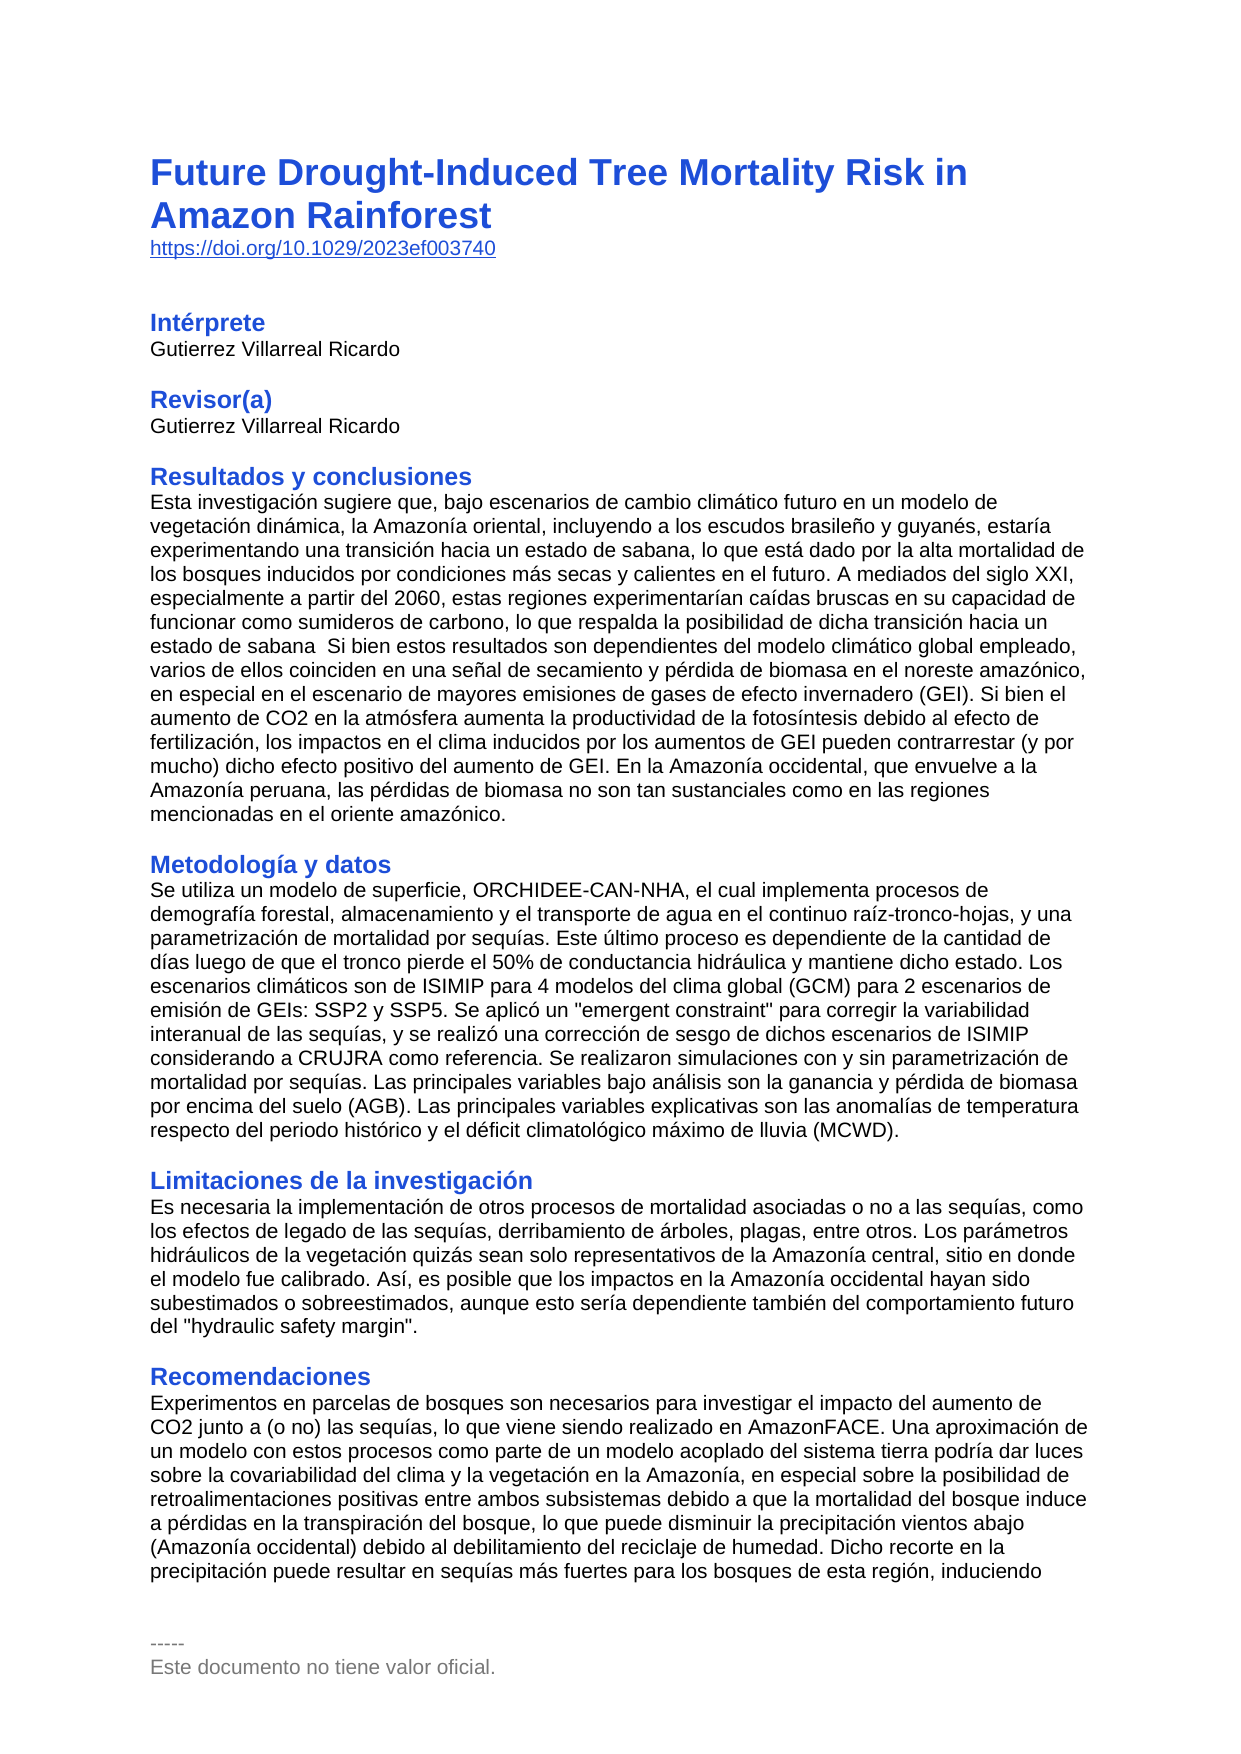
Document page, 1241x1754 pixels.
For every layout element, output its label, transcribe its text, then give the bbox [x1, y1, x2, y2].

text Gutierrez Villarreal Ricardo [150, 413, 1090, 437]
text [150, 1391, 1090, 1583]
text Revisor(a) [150, 385, 1090, 413]
text Gutierrez Villarreal Ricardo [150, 337, 1090, 361]
text https://doi.org/10.1029/2023ef003740 [150, 236, 1090, 260]
text Resultados y conclusiones [150, 461, 1090, 490]
text Esta investigación sugiere que, bajo escenarios de cambio climático futuro en un modelo de vegetación dinámica, la Amazonía oriental, incluyendo a los escudos brasileño y guyanés, estaría experimentando una transición hacia un estado de sabana, lo que está dado por la alta mortalidad de los bosques inducidos por condiciones más secas y calientes en el futuro. A mediados del siglo XXI, especialmente a partir del 2060, estas regiones experimentarían caídas bruscas en su capacidad de funcionar como sumideros de carbono, lo que respalda la posibilidad de dicha transición hacia un estado de sabana Si bien estos resultados son dependientes del modelo climático global empleado, varios de ellos coinciden en una señal de secamiento y pérdida de biomasa en el noreste amazónico, en especial en el escenario de mayores emisiones de gases de efecto invernadero (GEI). Si bien el aumento de CO2 en la atmósfera aumenta la productividad de la fotosíntesis debido al efecto de fertilización, los impactos en el clima inducidos por los aumentos de GEI pueden contrarrestar (y por mucho) dicho efecto positivo del aumento de GEI. En la Amazonía occidental, que envuelve a la Amazonía peruana, las pérdidas de biomasa no son tan sustanciales como en las regiones mencionadas en el oriente amazónico. [150, 490, 1090, 826]
text Future Drought‐Induced Tree Mortality Risk in Amazon Rainforest [150, 150, 1090, 236]
text Metodología y datos [150, 849, 1090, 878]
text Recomendaciones [150, 1362, 1090, 1391]
text Se utiliza un modelo de superficie, ORCHIDEE-CAN-NHA, el cual implementa procesos de demografía forestal, almacenamiento y el transporte de agua en el continuo raíz-tronco-hojas, y una parametrización de mortalidad por sequías. Este último proceso es dependiente de la cantidad de días luego de que el tronco pierde el 50% de conductancia hidráulica y mantiene dicho estado. Los escenarios climáticos son de ISIMIP para 4 modelos del clima global (GCM) para 2 escenarios de emisión de GEIs: SSP2 y SSP5. Se aplicó un "emergent constraint" para corregir la variabilidad interanual de las sequías, y se realizó una corrección de sesgo de dichos escenarios de ISIMIP considerando a CRUJRA como referencia. Se realizaron simulaciones con y sin parametrización de mortalidad por sequías. Las principales variables bajo análisis son la ganancia y pérdida de biomasa por encima del suelo (AGB). Las principales variables explicativas son las anomalías de temperatura respecto del periodo histórico y el déficit climatológico máximo de lluvia (MCWD). [150, 878, 1090, 1142]
text Intérprete [150, 308, 1090, 337]
text Es necesaria la implementación de otros procesos de mortalidad asociadas o no a las sequías, como los efectos de legado de las sequías, derribamiento de árboles, plagas, entre otros. Los parámetros hidráulicos de la vegetación quizás sean solo representativos de la Amazonía central, sitio en donde el modelo fue calibrado. Así, es posible que los impactos en la Amazonía occidental hayan sido subestimados o sobreestimados, aunque esto sería dependiente también del comportamiento futuro del "hydraulic safety margin". [150, 1194, 1090, 1338]
text Limitaciones de la investigación [150, 1166, 1090, 1194]
